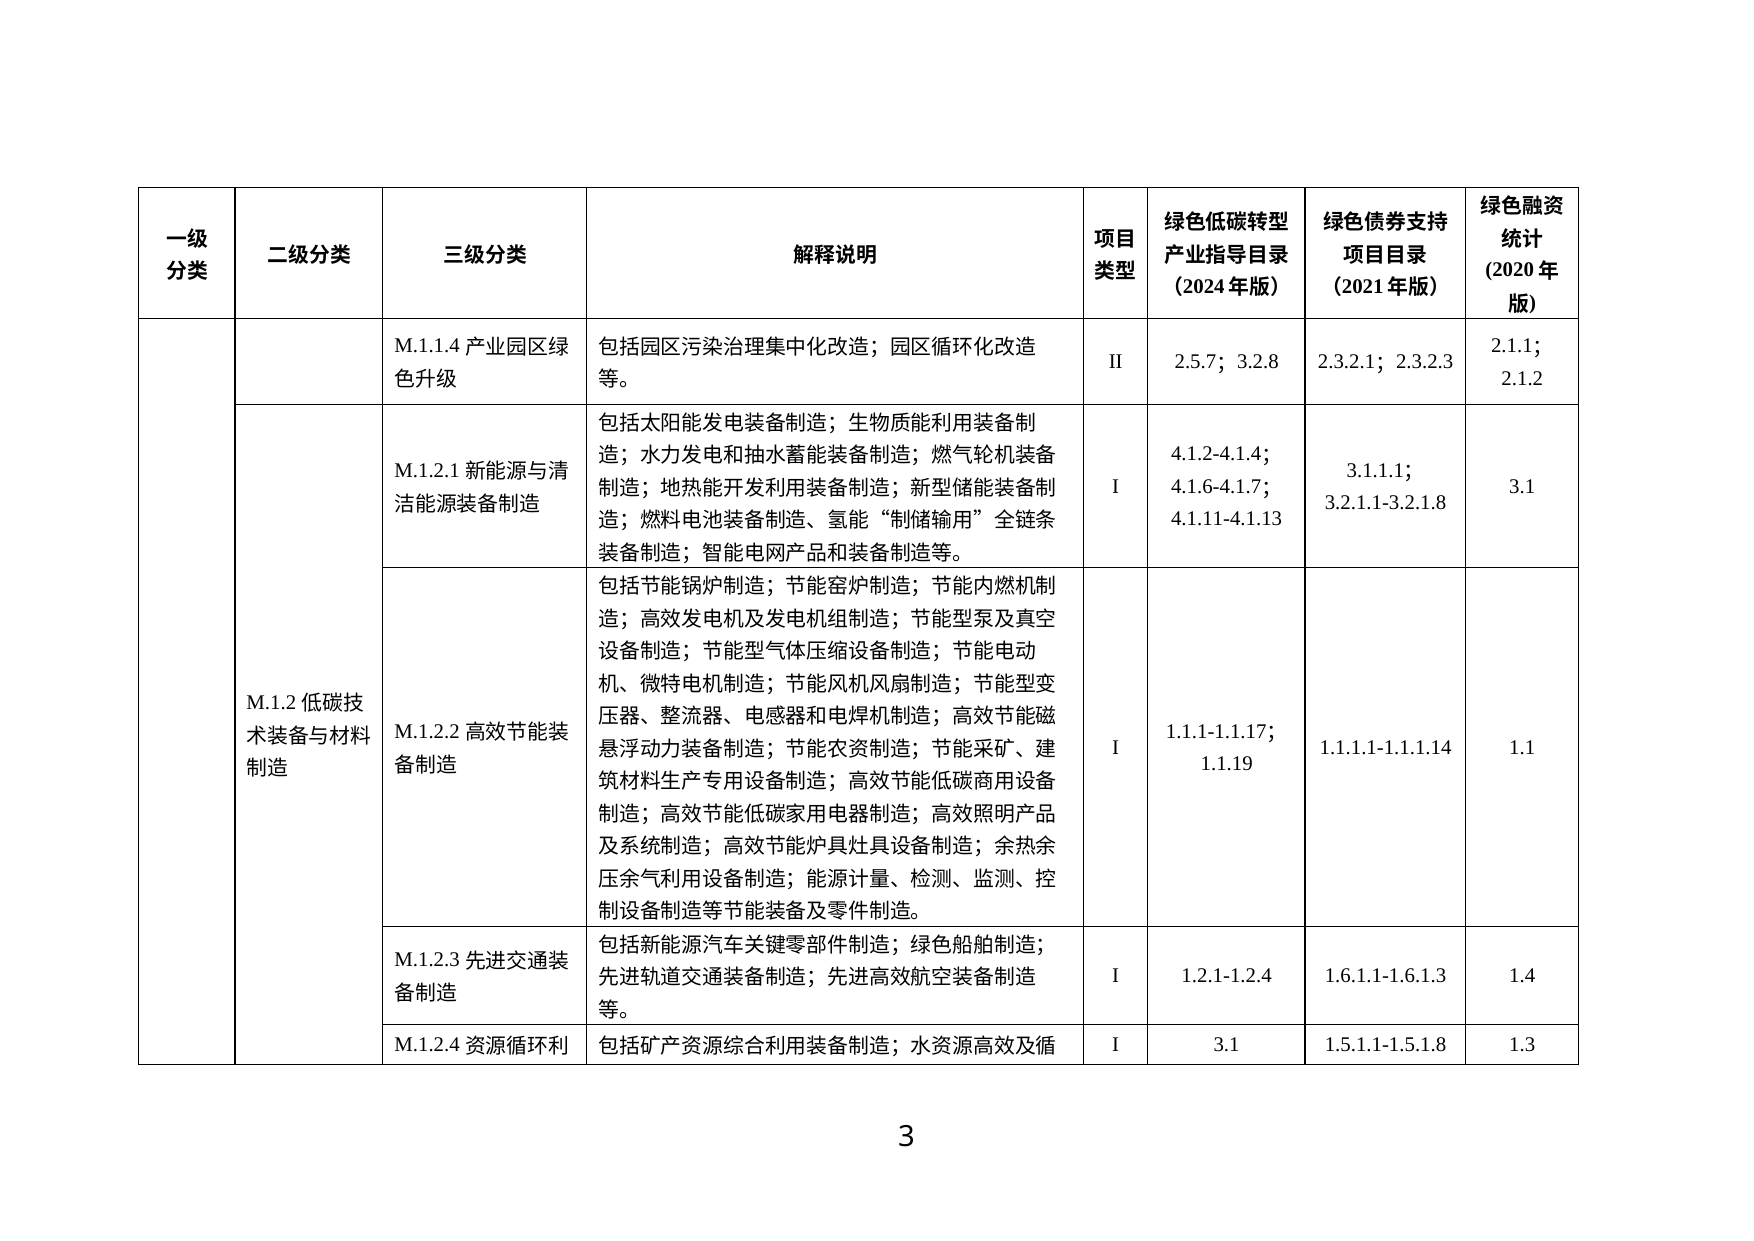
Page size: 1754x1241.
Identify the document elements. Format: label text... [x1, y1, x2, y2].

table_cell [587, 1025, 1083, 1064]
table_cell M.1.2.4 资源循环利用装备制造 [383, 1025, 586, 1064]
table_cell 包括节能锅炉制造；节能窑炉制造；节能内燃机制造；高效发电机及发电机组制造；节能型泵及真空设备制造；节能型气体压缩设备制造；节能电动机、微特电机制造；节能风机风扇制造；节能型变压器、整流器、电感器和电焊机制造；高效节能磁悬浮动力装备制造；节能农资制造；节能采矿、建筑材料生产专用设备制造；高效节能低碳商用设备制造；高效节能低碳家用电器制造；高效照明产品及系统制造；高效节能炉具灶具设备制造；余热余压余气利用设备制造；能源计量、检测、监测、控制设备制造等节能装备及零件制造。 [587, 568, 1083, 926]
table_cell 3.1 [1148, 1025, 1304, 1064]
table_cell 2.5.7；3.2.8 [1148, 319, 1304, 404]
table_cell 1.1 [1466, 568, 1578, 926]
table_cell M.1.2.1 新能源与清洁能源装备制造 [383, 405, 586, 567]
table_cell 1.5.1.1-1.5.1.8 [1306, 1025, 1465, 1064]
table_cell M.1.2.3 先进交通装备制造 [383, 927, 586, 1024]
table_cell 1.3 [1466, 1025, 1578, 1064]
table_cell M.1.2.2 高效节能装备制造 [383, 568, 586, 926]
table_cell I [1084, 927, 1147, 1024]
table_cell I [1084, 568, 1147, 926]
table_cell I [1084, 405, 1147, 567]
table_cell 4.1.2-4.1.4；4.1.6-4.1.7；4.1.11-4.1.13 [1148, 405, 1304, 567]
table_cell 1.4 [1466, 927, 1578, 1024]
table_cell 1.2.1-1.2.4 [1148, 927, 1304, 1024]
table_cell 1.1.1.1-1.1.1.14 [1306, 568, 1465, 926]
table_cell 2.3.2.1；2.3.2.3 [1306, 319, 1465, 404]
table_cell M.1.2 低碳技术装备与材料制造 [236, 405, 382, 1064]
table_header 绿色债券支持项目目录 （2021年版） [1306, 188, 1465, 318]
table_cell I [1084, 1025, 1147, 1064]
table_header 解释说明 [587, 188, 1083, 318]
table_cell M.1.1.4 产业园区绿色升级 [383, 319, 586, 404]
table_header 一级 分类 [139, 188, 234, 318]
table_header 二级分类 [236, 188, 382, 318]
table_header 项目类型 [1084, 188, 1147, 318]
table_header 绿色融资统计(2020年版) [1466, 188, 1578, 318]
table_cell 包括太阳能发电装备制造；生物质能利用装备制造；水力发电和抽水蓄能装备制造；燃气轮机装备制造；地热能开发利用装备制造；新型储能装备制造；燃料电池装备制造、氢能“制储输用”全链条装备制造；智能电网产品和装备制造等。 [587, 405, 1083, 567]
table_header 绿色低碳转型产业指导目录 （2024年版） [1148, 188, 1304, 318]
table_cell 包括新能源汽车关键零部件制造；绿色船舶制造；先进轨道交通装备制造；先进高效航空装备制造等。 [587, 927, 1083, 1024]
table_cell 3.1 [1466, 405, 1578, 567]
table_header 三级分类 [383, 188, 586, 318]
table_cell 1.6.1.1-1.6.1.3 [1306, 927, 1465, 1024]
table_cell 1.1.1-1.1.17；1.1.19 [1148, 568, 1304, 926]
table_cell 包括园区污染治理集中化改造；园区循环化改造等。 [587, 319, 1083, 404]
table_cell II [1084, 319, 1147, 404]
table_cell 3.1.1.1；3.2.1.1-3.2.1.8 [1306, 405, 1465, 567]
table_cell 2.1.1；2.1.2 [1466, 319, 1578, 404]
